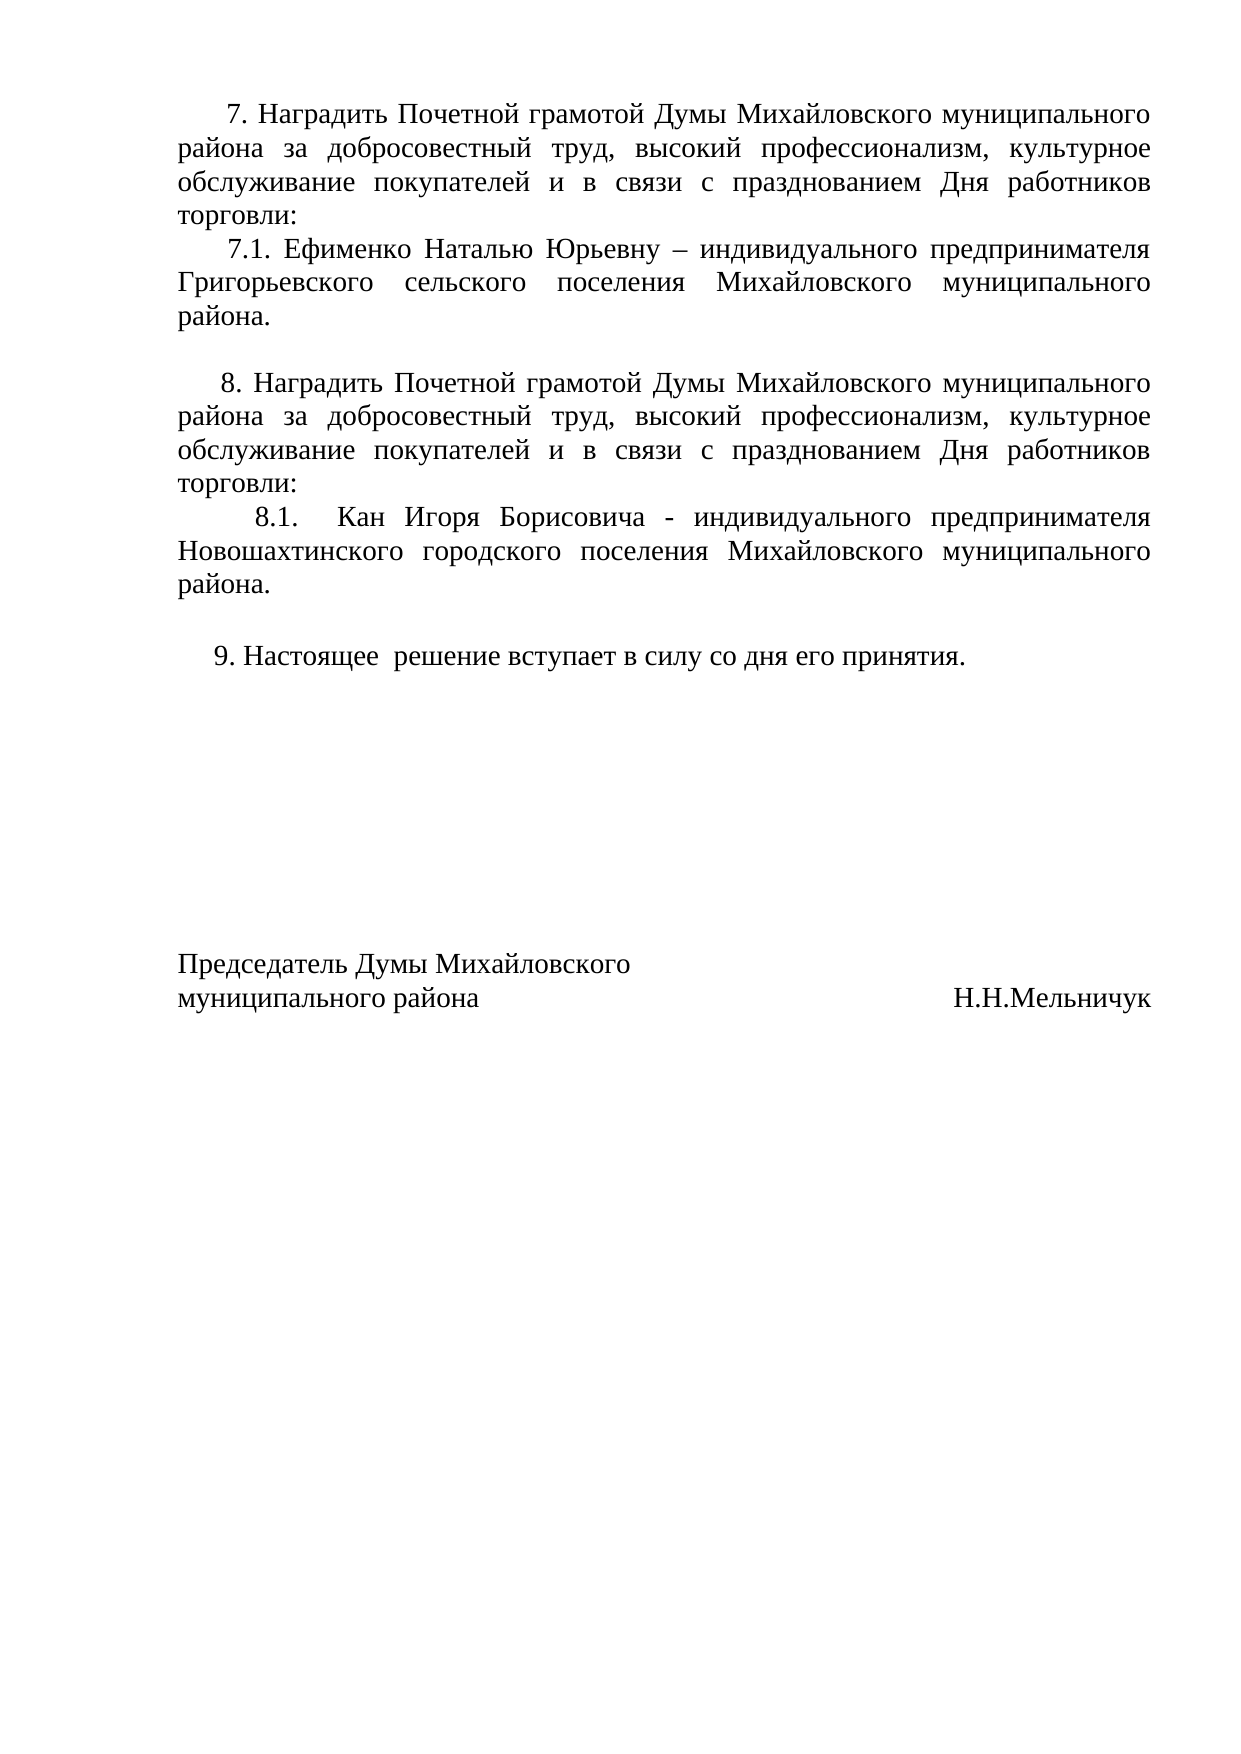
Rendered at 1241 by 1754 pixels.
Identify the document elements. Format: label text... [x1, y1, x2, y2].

text 7. Наградить Почетной грамотой Думы Михайловского муниципального района за добросовестный труд, высокий профессионализм, культурное обслуживание покупателей и в связи с празднованием Дня работников торговли: [177, 97, 1152, 231]
text 8. Наградить Почетной грамотой Думы Михайловского муниципального района за добросовестный труд, высокий профессионализм, культурное обслуживание покупателей и в связи с празднованием Дня работников торговли: [177, 365, 1152, 499]
text муниципального района Н.Н.Мельничук [148, 980, 1152, 1014]
text 7.1. Ефименко Наталью Юрьевну – индивидуального предпринимателя Григорьевского сельского поселения Михайловского муниципального района. [177, 231, 1152, 331]
text Председатель Думы Михайловского [177, 947, 1152, 980]
text 9. Настоящее решение вступает в силу со дня его принятия. [177, 638, 1152, 672]
text 8.1. Кан Игоря Борисовича - индивидуального предпринимателя Новошахтинского городского поселения Михайловского муниципального района. [177, 499, 1152, 600]
